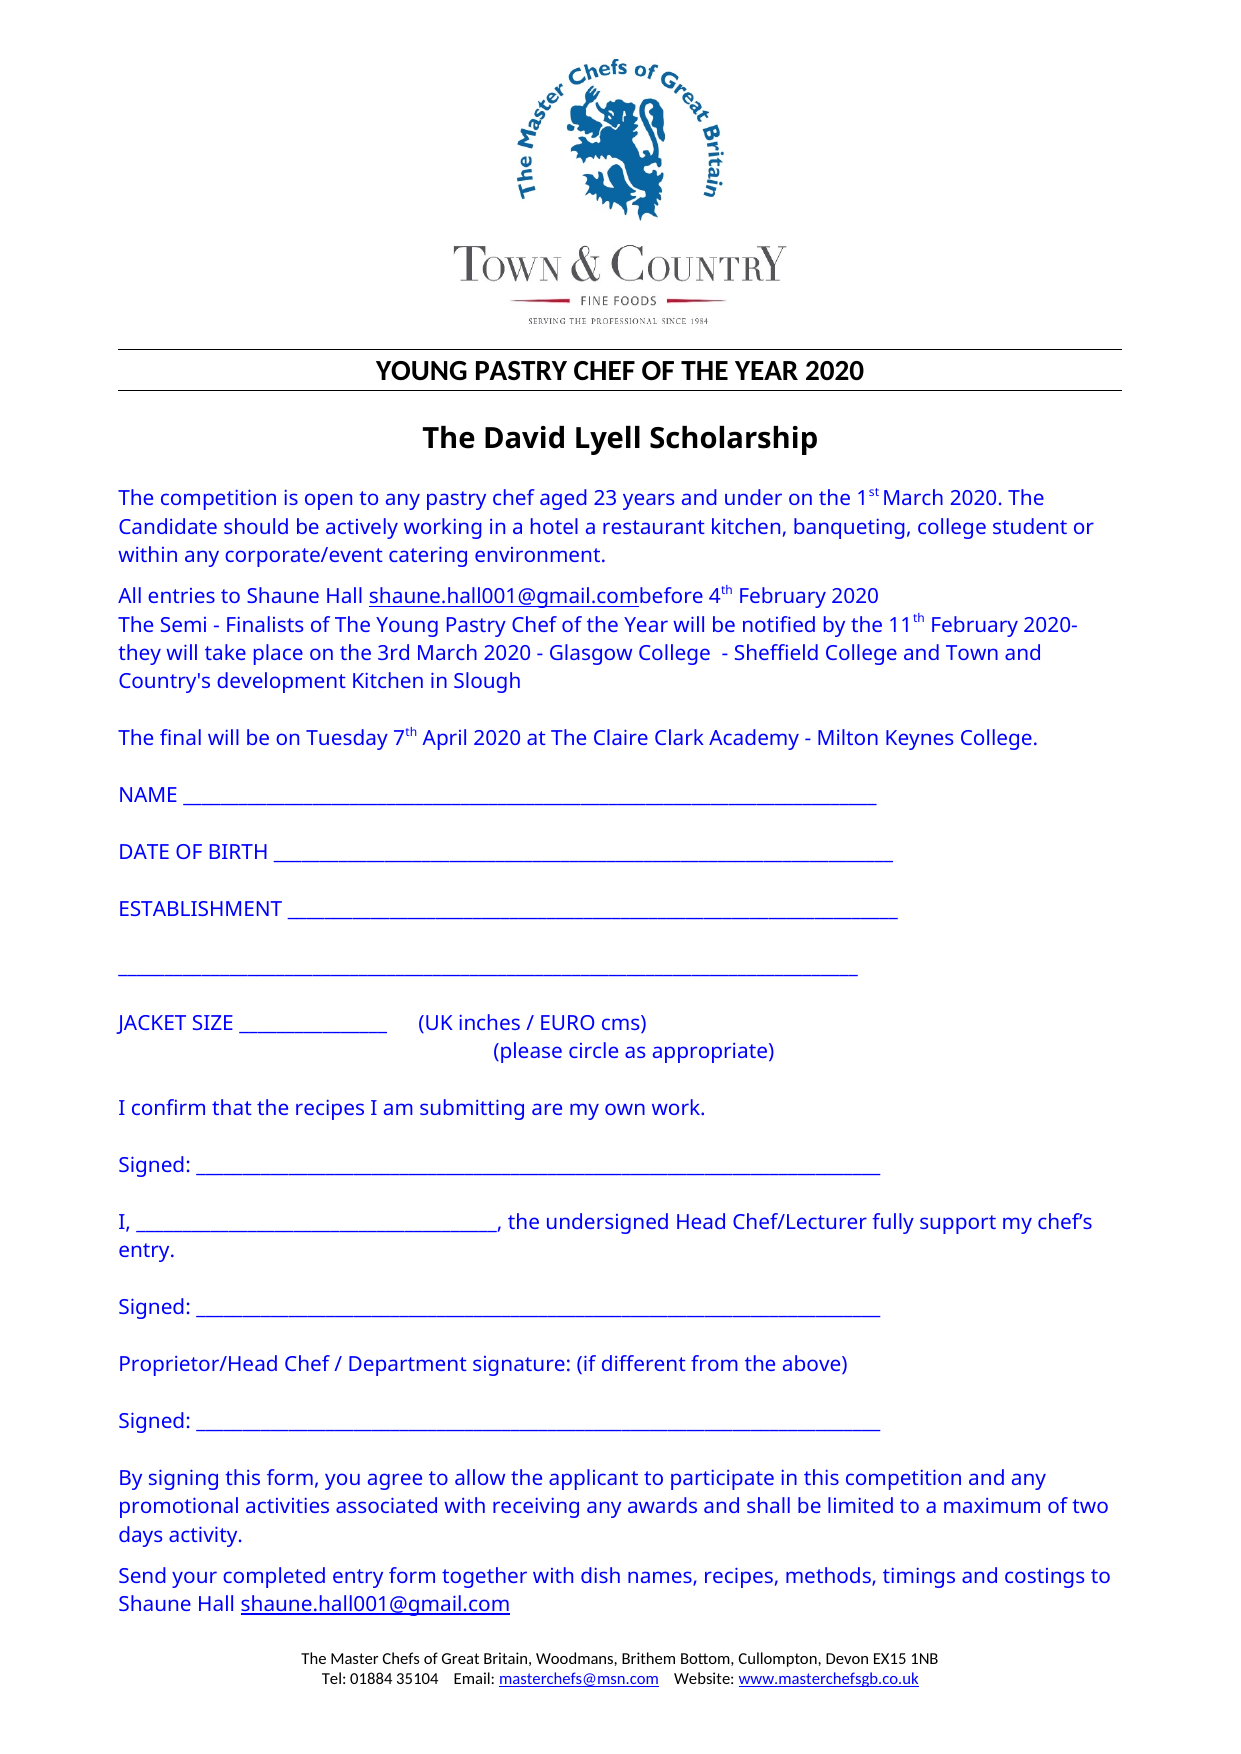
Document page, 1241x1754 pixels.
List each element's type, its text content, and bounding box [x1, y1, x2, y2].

text JACKET SIZE ________________ (UK inches / EURO cms) [118, 1008, 1122, 1036]
text Tel: 01884 35104 Email: masterchefs@msn.com Website: www.masterchefsgb.co.uk [118, 1668, 1122, 1689]
text By signing this form, you agree to allow the applicant to participate in this competition and any promotional activities associated with receiving any awards and shall be limited to a maximum of two days activity. [118, 1463, 1122, 1548]
picture [516, 59, 724, 221]
picture [453, 245, 787, 324]
text Signed: __________________________________________________________________________ [118, 1406, 1122, 1434]
text I confirm that the recipes I am submitting are my own work. [118, 1093, 1122, 1122]
text (please circle as appropriate) [418, 1036, 1122, 1065]
text I, _______________________________________, the undersigned Head Chef/Lecturer fully support my chef’s entry. [118, 1207, 1122, 1264]
text The final will be on Tuesday 7th April 2020 at The Claire Clark Academy - Milton Keynes College. [118, 723, 1122, 752]
text ESTABLISHMENT __________________________________________________________________ [118, 894, 1122, 923]
text The competition is open to any pastry chef aged 23 years and under on the 1st March 2020. The Candidate should be actively working in a hotel a restaurant kitchen, banqueting, college student or within any corporate/event catering environment. [118, 483, 1122, 569]
text DATE OF BIRTH ___________________________________________________________________ [118, 837, 1122, 866]
text ________________________________________________________________________________ [118, 951, 1122, 979]
text The Semi - Finalists of The Young Pastry Chef of the Year will be notified by the 11th February 2020- they will take place on the 3rd March 2020 - Glasgow College - Sheffield College and Town and Country's development Kitchen in Slough [118, 610, 1122, 695]
text YOUNG PASTRY CHEF OF THE YEAR 2020 [118, 350, 1122, 390]
text The Master Chefs of Great Britain, Woodmans, Brithem Bottom, Cullompton, Devon EX15 1NB [118, 1648, 1122, 1668]
text The David Lyell Scholarship [118, 417, 1122, 457]
text NAME ___________________________________________________________________________ [118, 780, 1122, 809]
text All entries to Shaune Hall shaune.hall001@gmail.combefore 4th February 2020 [118, 581, 1122, 610]
text Signed: __________________________________________________________________________ [118, 1150, 1122, 1178]
text Send your completed entry form together with dish names, recipes, methods, timings and costings to Shaune Hall shaune.hall001@gmail.com [118, 1561, 1122, 1618]
text Proprietor/Head Chef / Department signature: (if different from the above) [118, 1349, 1122, 1378]
text Signed: __________________________________________________________________________ [118, 1292, 1122, 1321]
